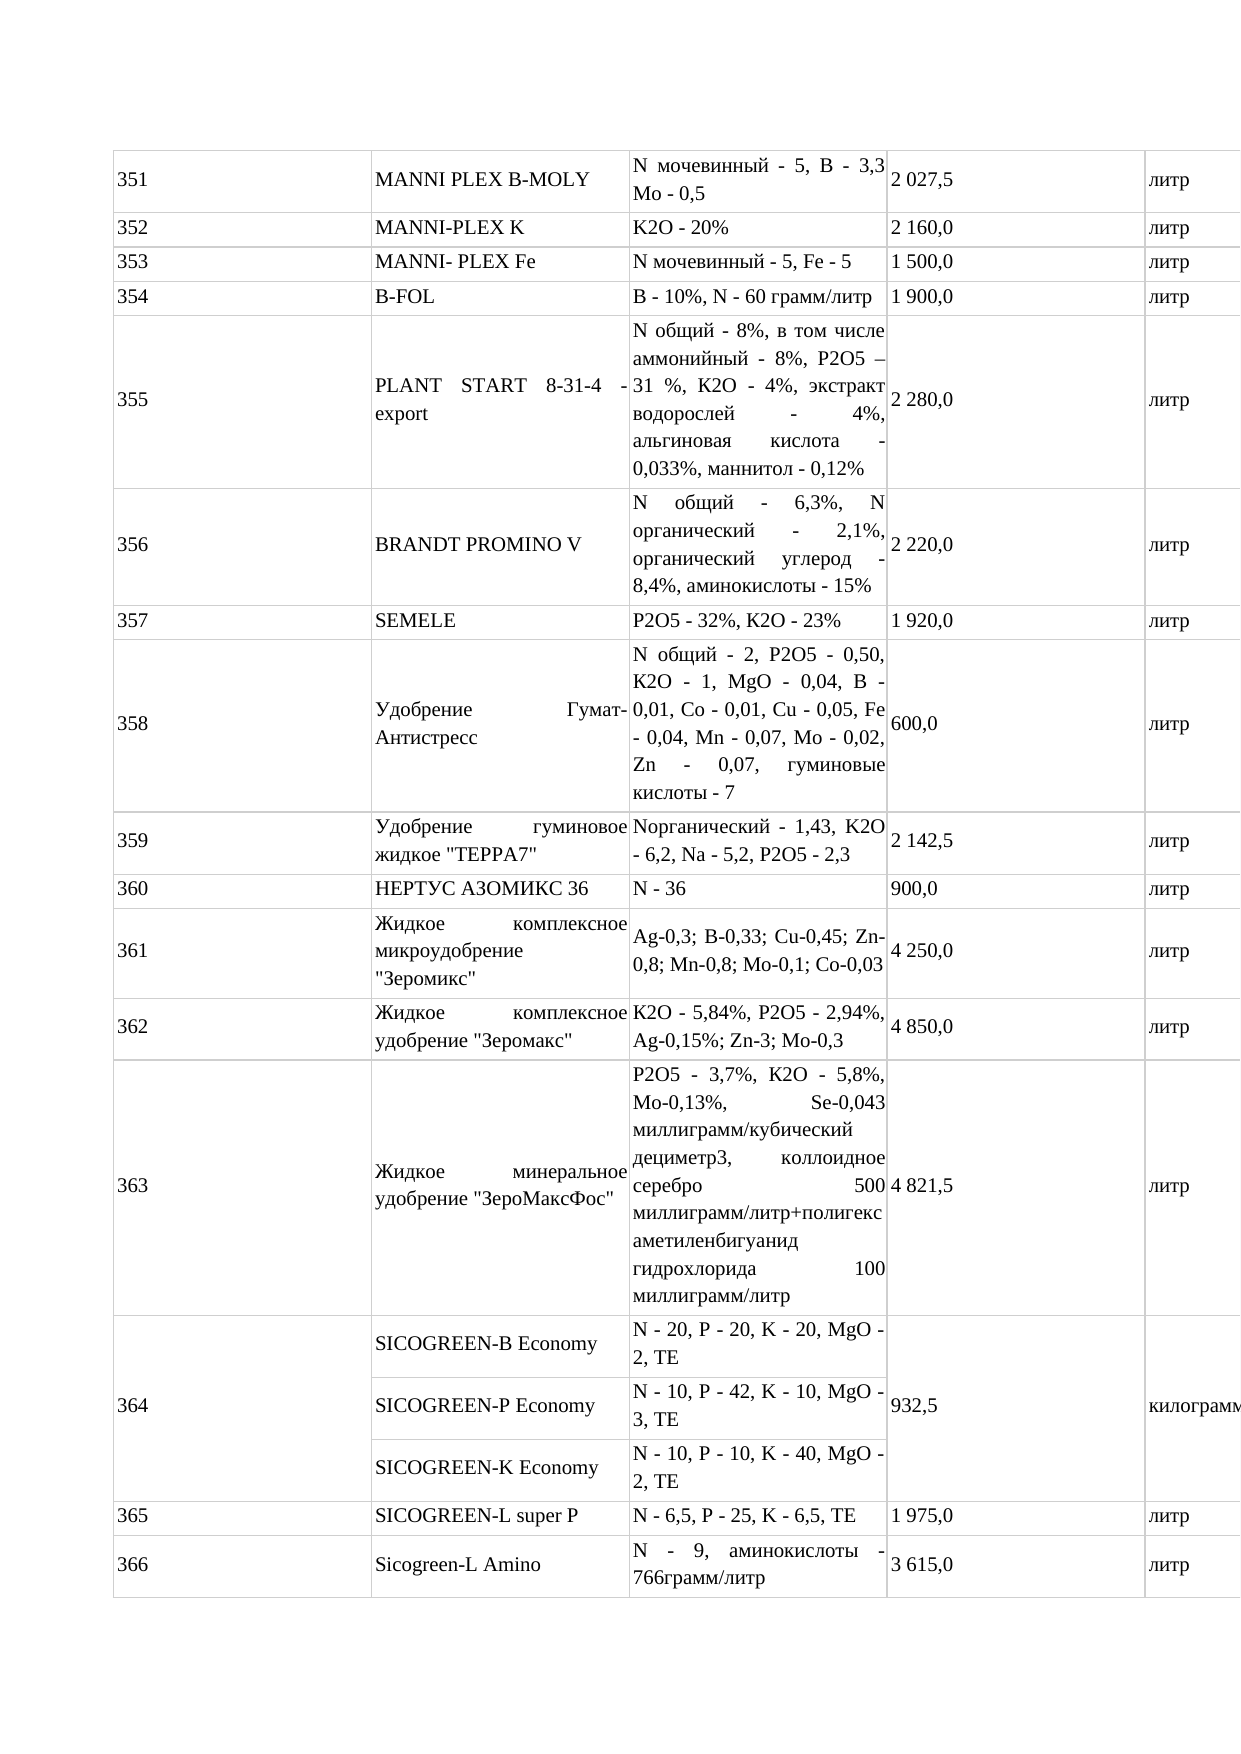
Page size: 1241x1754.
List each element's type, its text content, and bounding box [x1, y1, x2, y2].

table_cell литр [1146, 606, 1240, 639]
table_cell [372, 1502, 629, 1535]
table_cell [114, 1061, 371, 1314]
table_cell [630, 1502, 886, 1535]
table_cell PLANT START 8-31-4 -export [372, 316, 629, 487]
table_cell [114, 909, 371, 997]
table_cell 2 160,0 [888, 213, 1144, 246]
table_cell 900,0 [888, 875, 1144, 908]
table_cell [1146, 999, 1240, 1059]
table_cell 2 280,0 [888, 316, 1144, 487]
table_cell N мочевинный - 5, B - 3,3 Мо - 0,5 [630, 151, 886, 212]
table_cell 352 [114, 213, 371, 246]
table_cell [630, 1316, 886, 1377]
table_cell НЕРТУС АЗОМИКС 36 [372, 875, 629, 908]
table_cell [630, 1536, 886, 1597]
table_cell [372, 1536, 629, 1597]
table_cell SEMELE [372, 606, 629, 639]
table_cell N мочевинный - 5, Fe - 5 [630, 248, 886, 281]
table_cell B-FOL [372, 282, 629, 315]
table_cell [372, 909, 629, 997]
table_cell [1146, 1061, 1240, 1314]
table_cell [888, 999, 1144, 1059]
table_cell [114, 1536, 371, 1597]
table_cell N общий - 6,3%, N органический - 2,1%, органический углерод - 8,4%, аминокислоты - 15% [630, 489, 886, 605]
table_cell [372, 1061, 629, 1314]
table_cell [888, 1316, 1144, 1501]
table_cell литр [1146, 151, 1240, 212]
table_cell 1 900,0 [888, 282, 1144, 315]
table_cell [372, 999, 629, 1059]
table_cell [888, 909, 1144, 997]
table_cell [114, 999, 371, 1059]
table_cell 359 [114, 813, 371, 873]
table_cell 358 [114, 640, 371, 811]
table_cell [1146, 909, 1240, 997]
table_cell 600,0 [888, 640, 1144, 811]
table_cell Nорганический - 1,43, K2O - 6,2, Na - 5,2, P2O5 - 2,3 [630, 813, 886, 873]
table_cell 351 [114, 151, 371, 212]
table_cell литр [1146, 316, 1240, 487]
table_cell 1 500,0 [888, 248, 1144, 281]
table_cell 2 142,5 [888, 813, 1144, 873]
table_cell BRANDT PROMINO V [372, 489, 629, 605]
table_cell N общий - 8%, в том числе аммонийный - 8%, Р2О5 – 31 %, К2О - 4%, экстракт водорослей - 4%, альгиновая кислота - 0,033%, маннитол - 0,12% [630, 316, 886, 487]
table_cell 2 027,5 [888, 151, 1144, 212]
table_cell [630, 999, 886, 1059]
table_cell MANNI PLEX B-MOLY [372, 151, 629, 212]
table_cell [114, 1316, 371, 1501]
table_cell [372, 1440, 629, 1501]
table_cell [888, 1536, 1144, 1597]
table_cell литр [1146, 489, 1240, 605]
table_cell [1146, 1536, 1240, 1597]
table_cell K2O - 20% [630, 213, 886, 246]
table_cell Удобрение гуминовое жидкое "ТЕРРА7" [372, 813, 629, 873]
table_cell литр [1146, 213, 1240, 246]
table_cell B - 10%, N - 60 грамм/литр [630, 282, 886, 315]
table_cell 360 [114, 875, 371, 908]
table_cell N общий - 2, Р2О5 - 0,50, К2О - 1, MgO - 0,04, B - 0,01, Co - 0,01, Cu - 0,05, Fe - 0,04, Mn - 0,07, Mo - 0,02, Zn - 0,07, гуминовые кислоты - 7 [630, 640, 886, 811]
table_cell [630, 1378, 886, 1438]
table_cell 357 [114, 606, 371, 639]
table_cell литр [1146, 813, 1240, 873]
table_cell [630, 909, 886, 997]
table_cell Р2О5 - 32%, К2О - 23% [630, 606, 886, 639]
table_cell литр [1146, 282, 1240, 315]
table_cell Удобрение Гумат-Антистресс [372, 640, 629, 811]
table_cell MANNI-PLEX K [372, 213, 629, 246]
table_cell MANNI- PLEX Fe [372, 248, 629, 281]
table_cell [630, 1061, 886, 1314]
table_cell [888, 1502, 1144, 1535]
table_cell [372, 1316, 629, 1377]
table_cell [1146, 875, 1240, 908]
table_cell 1 920,0 [888, 606, 1144, 639]
table_cell 354 [114, 282, 371, 315]
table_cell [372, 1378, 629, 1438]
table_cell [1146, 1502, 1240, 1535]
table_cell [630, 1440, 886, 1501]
table_cell N - 36 [630, 875, 886, 908]
table_cell 355 [114, 316, 371, 487]
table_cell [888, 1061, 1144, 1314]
table_cell 2 220,0 [888, 489, 1144, 605]
table_cell 353 [114, 248, 371, 281]
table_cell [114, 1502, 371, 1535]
table_cell литр [1146, 640, 1240, 811]
table_cell литр [1146, 248, 1240, 281]
table_cell 356 [114, 489, 371, 605]
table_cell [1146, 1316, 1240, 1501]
